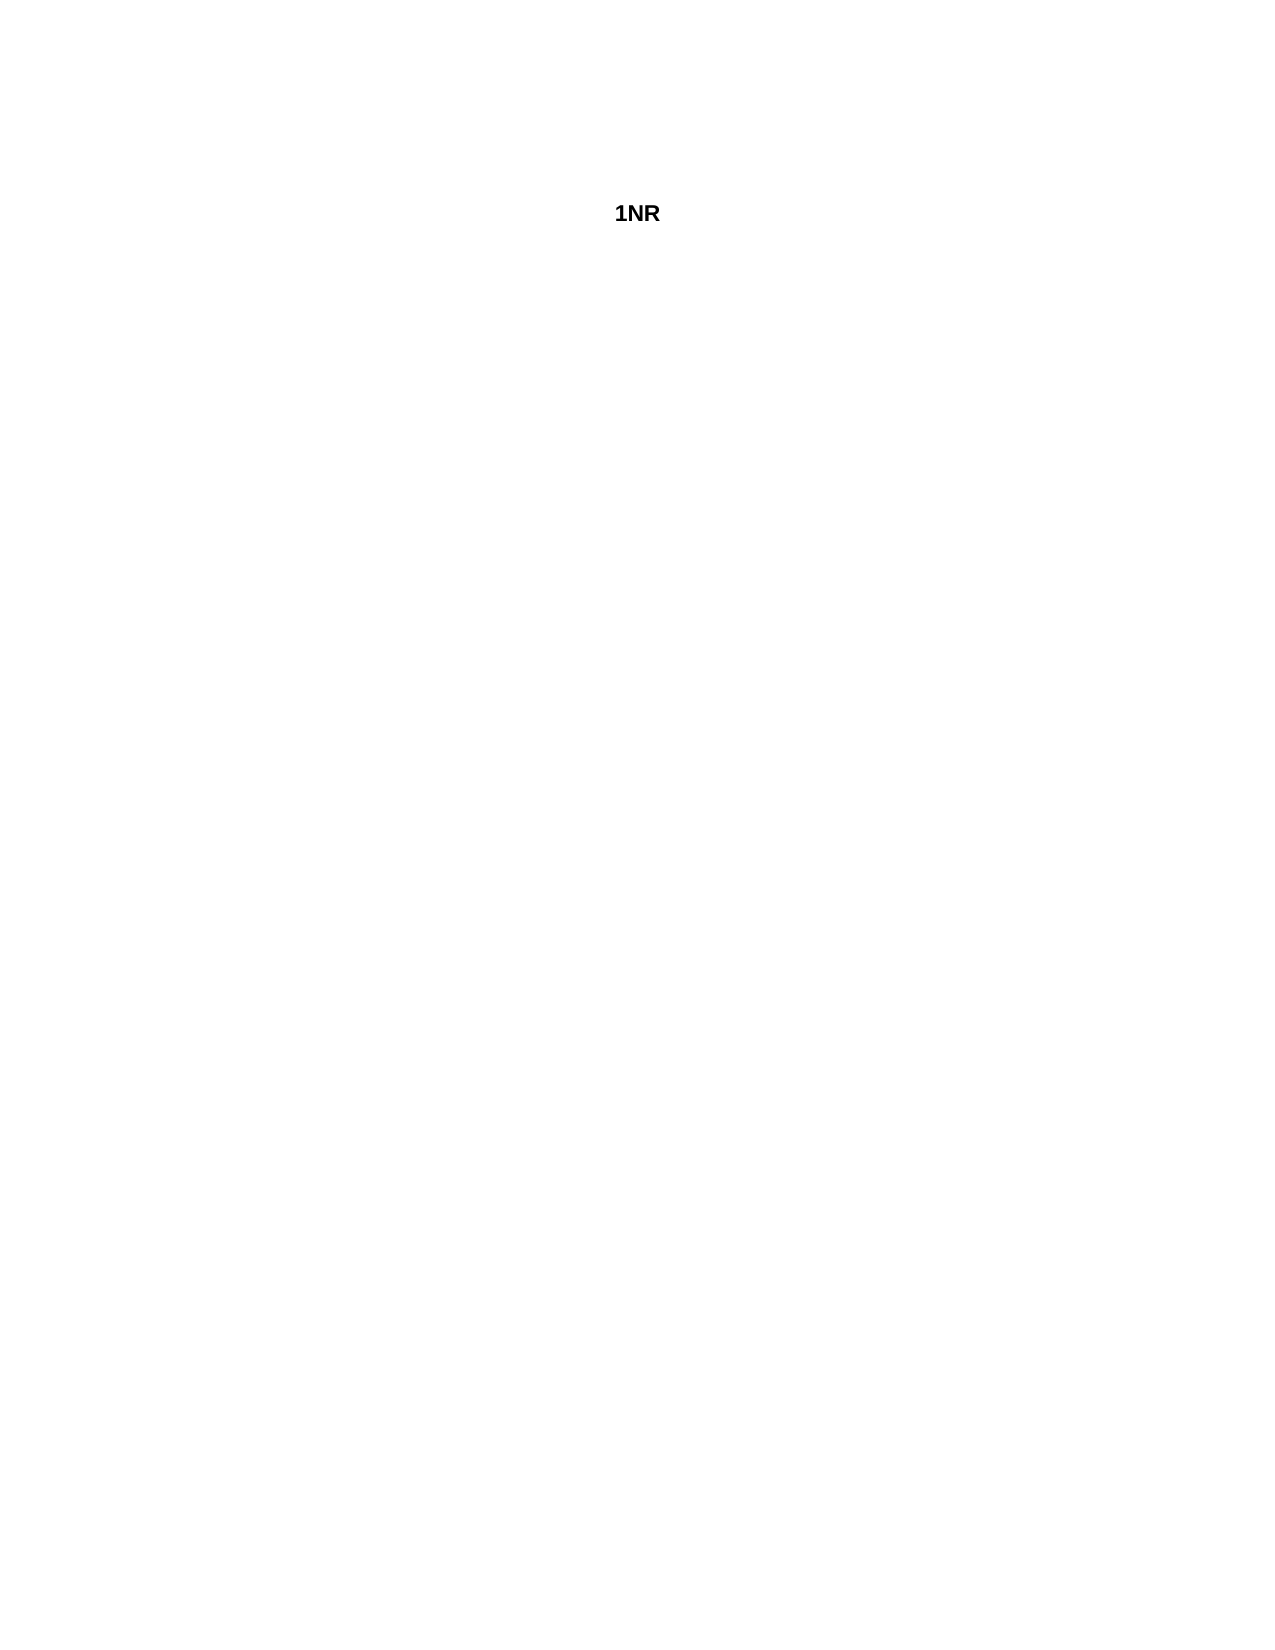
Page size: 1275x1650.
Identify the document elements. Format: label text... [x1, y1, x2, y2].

subtitle 1nr [187, 200, 1087, 226]
